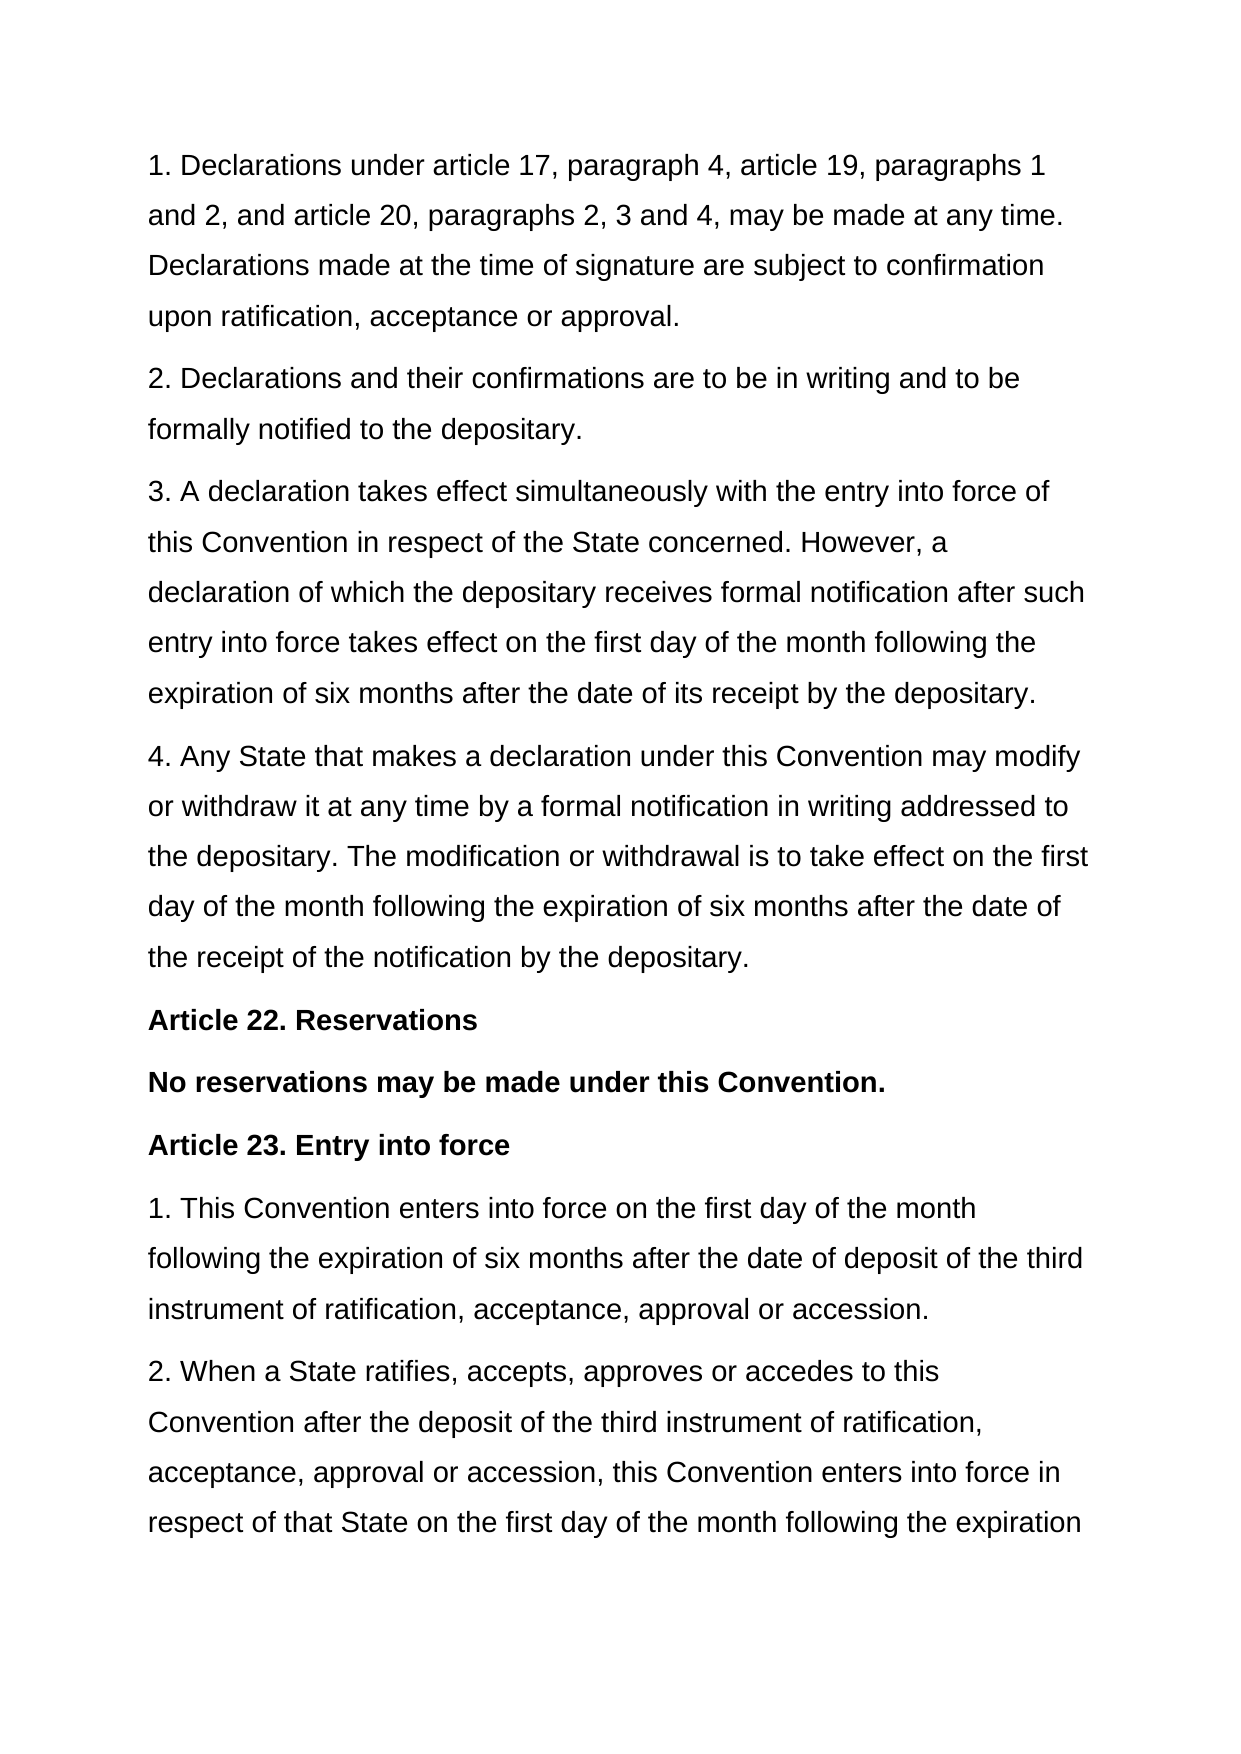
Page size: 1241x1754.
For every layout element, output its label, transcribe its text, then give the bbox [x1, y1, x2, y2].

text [148, 1354, 1093, 1539]
text 2. Declarations and their confirmations are to be in writing and to be formally notified to the depositary. [148, 361, 1093, 445]
text 4. Any State that makes a declaration under this Convention may modify or withdraw it at any time by a formal notification in writing addressed to the depositary. The modification or withdrawal is to take effect on the first day of the month following the expiration of six months after the date of the receipt of the notification by the depositary. [148, 738, 1093, 973]
text 1. This Convention enters into force on the first day of the month following the expiration of six months after the date of deposit of the third instrument of ratification, acceptance, approval or accession. [148, 1191, 1093, 1325]
text 1. Declarations under article 17, paragraph 4, article 19, paragraphs 1 and 2, and article 20, paragraphs 2, 3 and 4, may be made at any time. Declarations made at the time of signature are subject to confirmation upon ratification, acceptance or approval. [148, 148, 1093, 332]
text Article 22. Reservations [148, 1003, 1093, 1036]
text Article 23. Entry into force [148, 1128, 1093, 1162]
text No reservations may be made under this Convention. [148, 1065, 1093, 1099]
text 3. A declaration takes effect simultaneously with the entry into force of this Convention in respect of the State concerned. However, a declaration of which the depositary receives formal notification after such entry into force takes effect on the first day of the month following the expiration of six months after the date of its receipt by the depositary. [148, 474, 1093, 709]
